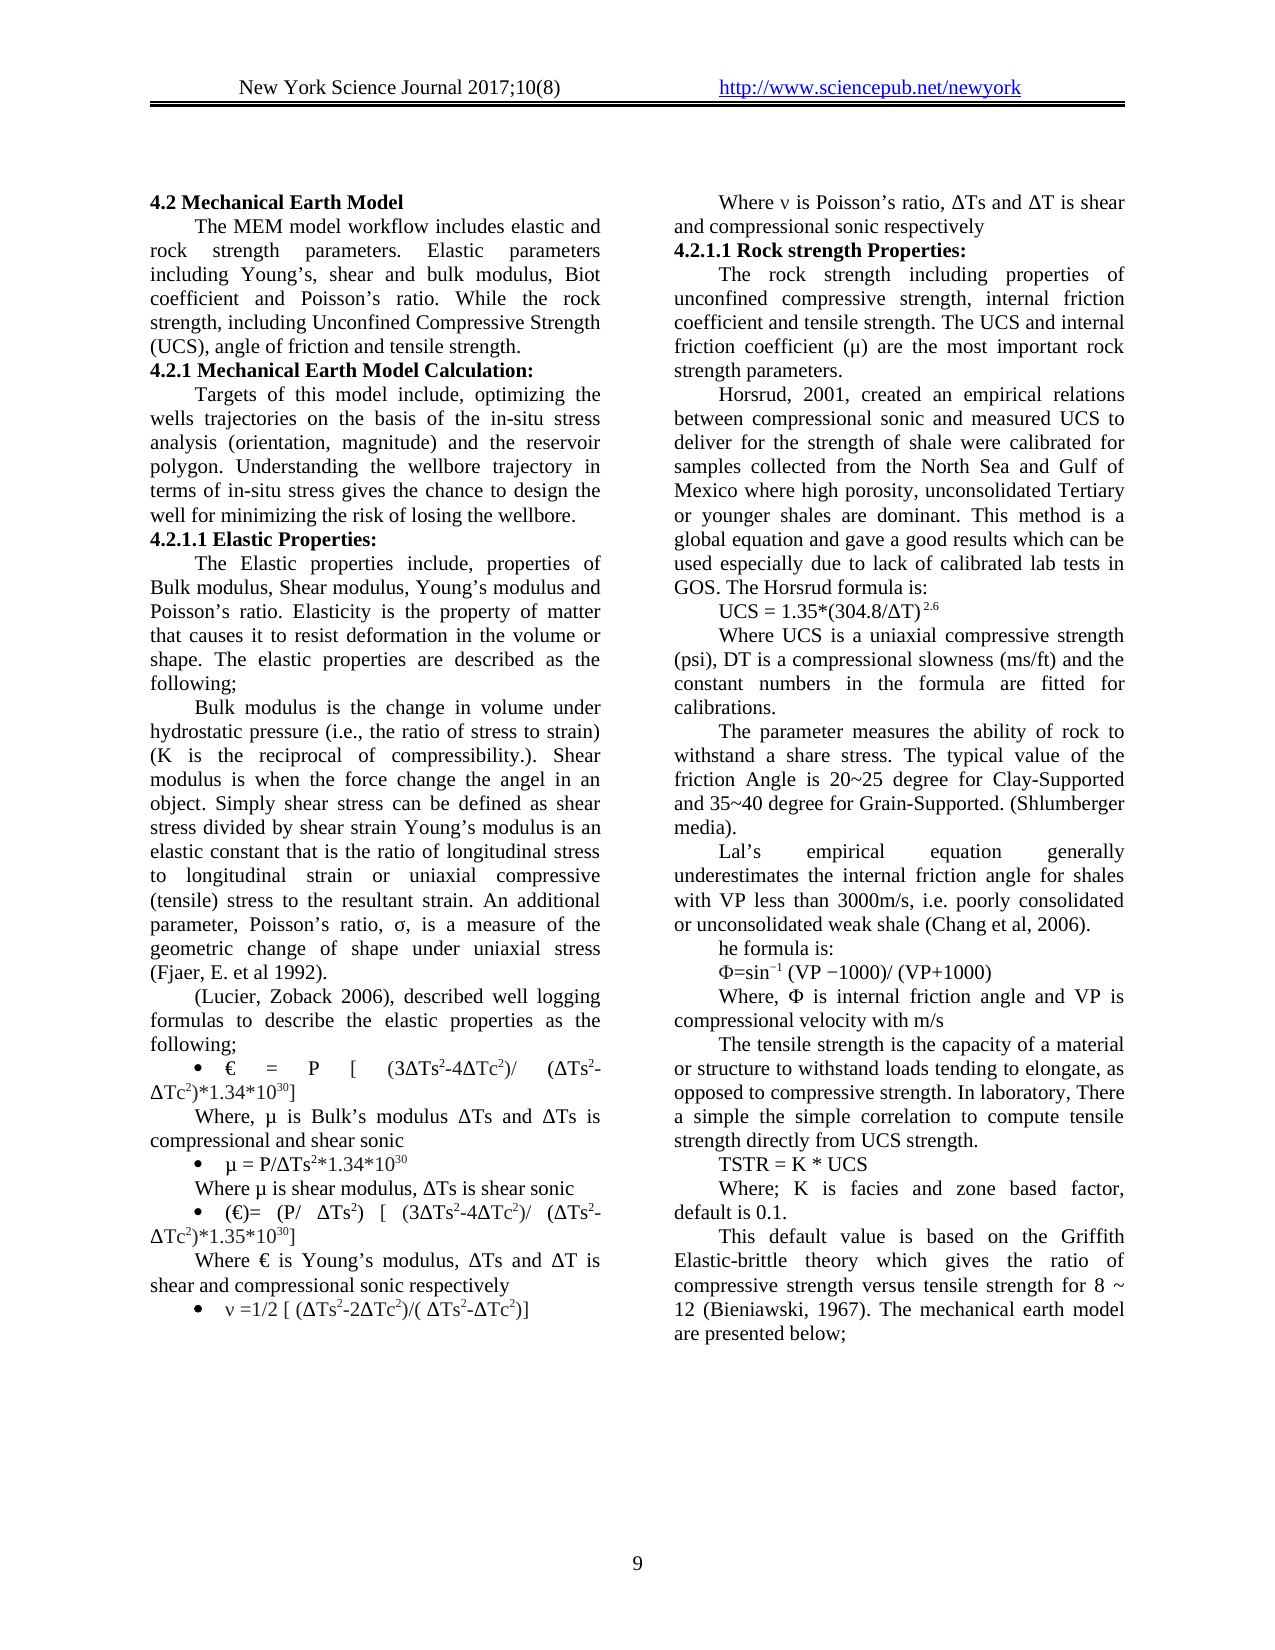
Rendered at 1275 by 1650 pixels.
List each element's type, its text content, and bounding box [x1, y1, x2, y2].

text Lal’s empirical equation generally underestimates the internal friction angle for shales with VP less than 3000m/s, i.e. poorly consolidated or unconsolidated weak shale (Chang et al, 2006). [674, 839, 1125, 936]
list (€)= (P/ ΔTs2) [ (3ΔTs2-4ΔTc2)/ (ΔTs2-ΔTc2)*1.35*1030] [150, 1200, 601, 1248]
text Where µ is shear modulus, ΔTs is shear sonic [150, 1176, 601, 1200]
text Horsrud, 2001, created an empirical relations between compressional sonic and measured UCS to deliver for the strength of shale were calibrated for samples collected from the North Sea and Gulf of Mexico where high porosity, unconsolidated Tertiary or younger shales are dominant. This method is a global equation and gave a good results which can be used especially due to lack of calibrated lab tests in GOS. The Horsrud formula is: [674, 382, 1125, 599]
text Where, µ is Bulk’s modulus ΔTs and ΔTs is compressional and shear sonic [150, 1104, 601, 1152]
text Where, Φ is internal friction angle and VP is compressional velocity with m/s [674, 984, 1125, 1032]
text Targets of this model include, optimizing the wells trajectories on the basis of the in-situ stress analysis (orientation, magnitude) and the reservoir polygon. Understanding the wellbore trajectory in terms of in-situ stress gives the chance to design the well for minimizing the risk of losing the wellbore. [150, 382, 601, 527]
text The MEM model workflow includes elastic and rock strength parameters. Elastic parameters including Young’s, shear and bulk modulus, Biot coefficient and Poisson’s ratio. While the rock strength, including Unconfined Compressive Strength (UCS), angle of friction and tensile strength. [150, 214, 601, 358]
list ν =1/2 [ (ΔTs2-2ΔTc2)/( ΔTs2-ΔTc2)] [150, 1297, 601, 1321]
text UCS = 1.35*(304.8/ΔT) 2.6 [674, 599, 1125, 623]
text Where; K is facies and zone based factor, default is 0.1. [674, 1176, 1125, 1224]
text The Elastic properties include, properties of Bulk modulus, Shear modulus, Young’s modulus and Poisson’s ratio. Elasticity is the property of matter that causes it to resist deformation in the volume or shape. The elastic properties are described as the following; [150, 551, 601, 695]
text This default value is based on the Griffith Elastic-brittle theory which gives the ratio of compressive strength versus tensile strength for 8 ~ 12 (Bieniawski, 1967). The mechanical earth model are presented below; [674, 1224, 1125, 1345]
text Where € is Young’s modulus, ΔTs and ΔT is shear and compressional sonic respectively [150, 1248, 601, 1297]
list € = P [ (3ΔTs2-4ΔTc2)/ (ΔTs2-ΔTc2)*1.34*1030] [150, 1056, 601, 1104]
text TSTR = K * UCS [674, 1152, 1125, 1176]
text Bulk modulus is the change in volume under hydrostatic pressure (i.e., the ratio of stress to strain) (K is the reciprocal of compressibility.). Shear modulus is when the force change the angel in an object. Simply shear stress can be defined as shear stress divided by shear strain Young’s modulus is an elastic constant that is the ratio of longitudinal stress to longitudinal strain or uniaxial compressive (tensile) stress to the resultant strain. An additional parameter, Poisson’s ratio, σ, is a measure of the geometric change of shape under uniaxial stress (Fjaer, E. et al 1992). [150, 695, 601, 984]
text The tensile strength is the capacity of a material or structure to withstand loads tending to elongate, as opposed to compressive strength. In laboratory, There a simple the simple correlation to compute tensile strength directly from UCS strength. [674, 1032, 1125, 1152]
text Φ=sin−1 (VP −1000)/ (VP+1000) [674, 960, 1125, 984]
text he formula is: [674, 936, 1125, 960]
text Where UCS is a uniaxial compressive strength (psi), DT is a compressional slowness (ms/ft) and the constant numbers in the formula are fitted for calibrations. [674, 623, 1125, 719]
text Where ν is Poisson’s ratio, ΔTs and ΔT is shear and compressional sonic respectively [674, 190, 1125, 238]
subtitle 4.2 Mechanical Earth Model [150, 190, 601, 214]
subtitle 4.2.1 Mechanical Earth Model Calculation: [150, 358, 601, 382]
list µ = P/ΔTs2*1.34*1030 [150, 1152, 601, 1176]
subtitle 4.2.1.1 Elastic Properties: [150, 527, 601, 551]
subtitle 4.2.1.1 Rock strength Properties: [674, 238, 1125, 262]
text (Lucier, Zoback 2006), described well logging formulas to describe the elastic properties as the following; [150, 984, 601, 1056]
text The rock strength including properties of unconfined compressive strength, internal friction coefficient and tensile strength. The UCS and internal friction coefficient (μ) are the most important rock strength parameters. [674, 262, 1125, 382]
text The parameter measures the ability of rock to withstand a share stress. The typical value of the friction Angle is 20~25 degree for Clay-Supported and 35~40 degree for Grain-Supported. (Shlumberger media). [674, 719, 1125, 839]
